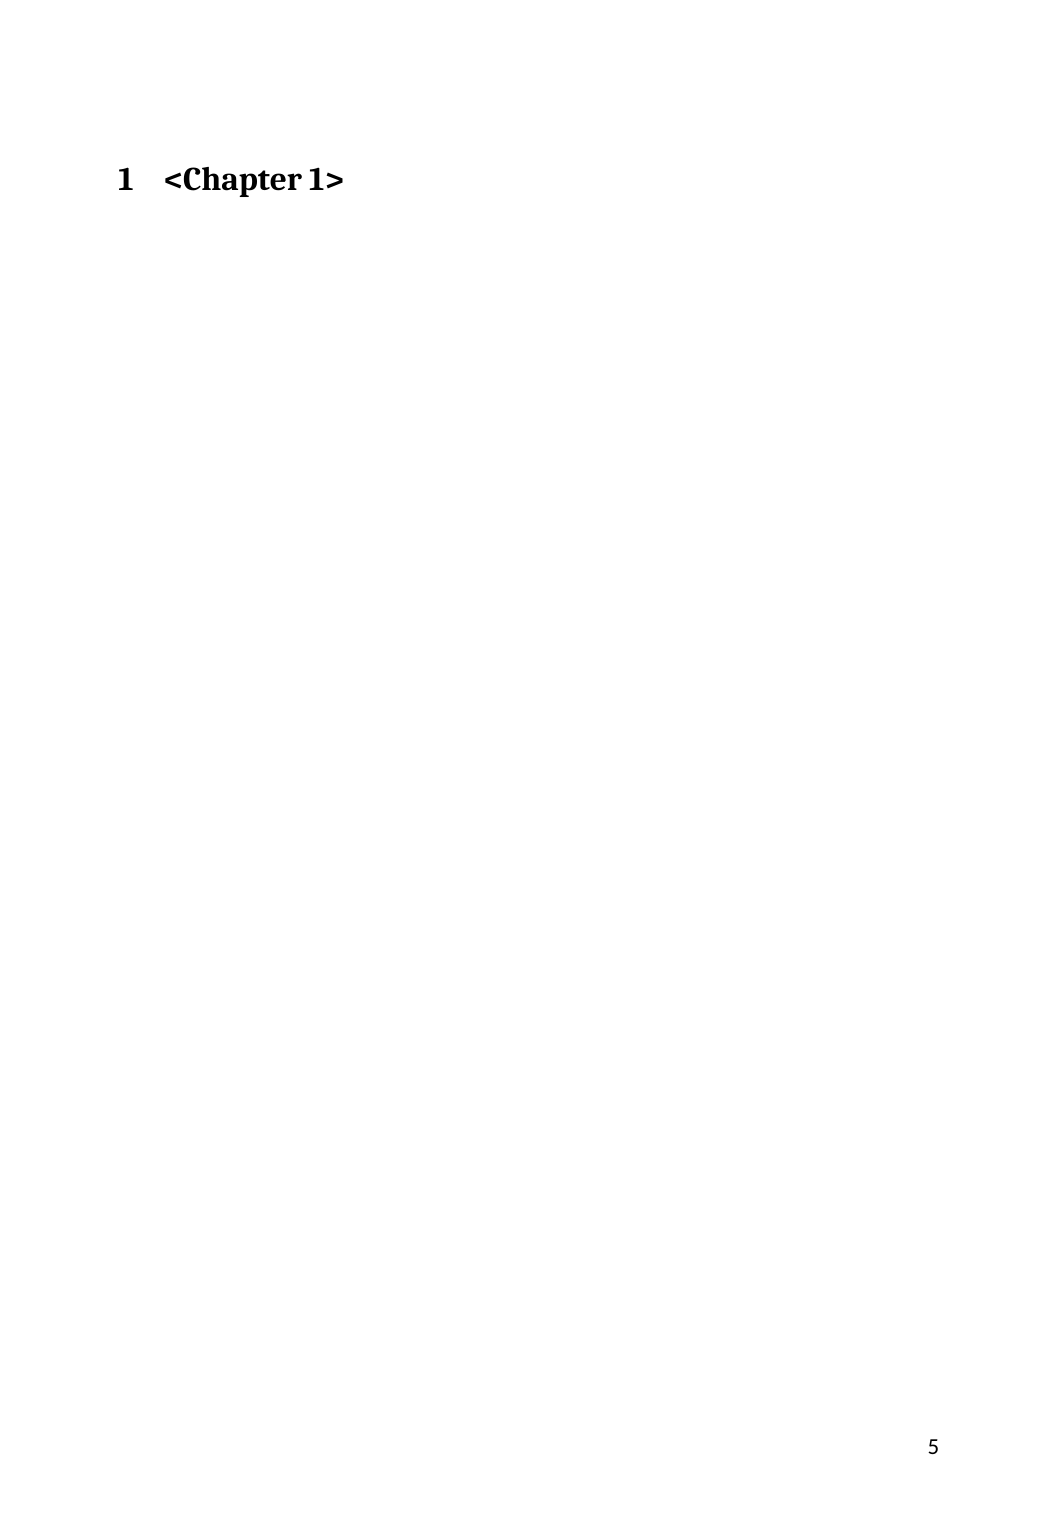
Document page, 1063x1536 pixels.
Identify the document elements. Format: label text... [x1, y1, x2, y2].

subtitle <Chapter 1> [118, 161, 939, 199]
